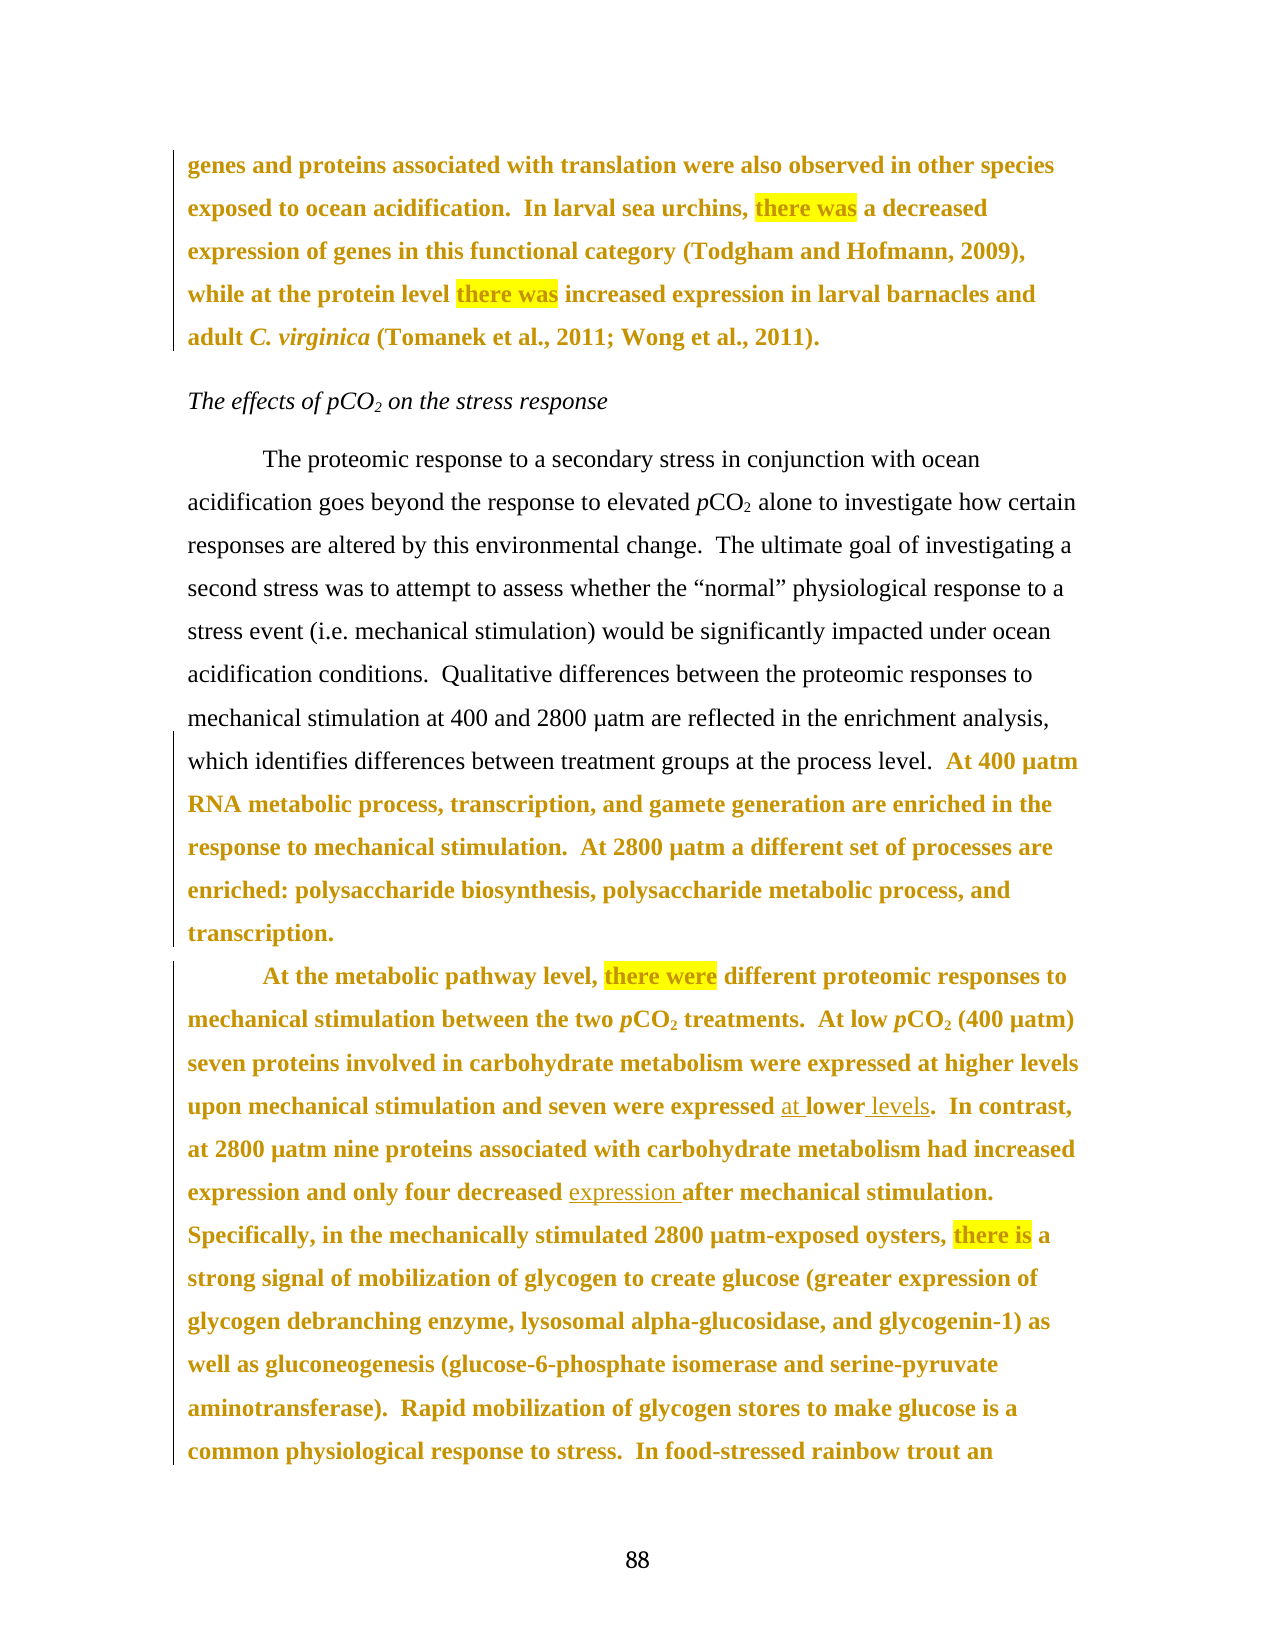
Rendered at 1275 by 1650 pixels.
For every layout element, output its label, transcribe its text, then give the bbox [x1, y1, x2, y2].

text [187, 150, 1087, 351]
text The proteomic response to a secondary stress in conjunction with ocean acidification goes beyond the response to elevated pCO2 alone to investigate how certain responses are altered by this environmental change. The ultimate goal of investigating a second stress was to attempt to assess whether the “normal” physiological response to a stress event (i.e. mechanical stimulation) would be significantly impacted under ocean acidification conditions. Qualitative differences between the proteomic responses to mechanical stimulation at 400 and 2800 µatm are reflected in the enrichment analysis, which identifies differences between treatment groups at the process level. At 400 µatm RNA metabolic process, transcription, and gamete generation are enriched in the response to mechanical stimulation. At 2800 µatm a different set of processes are enriched: polysaccharide biosynthesis, polysaccharide metabolic process, and transcription. [187, 444, 1087, 947]
subtitle The effects of pCO2 on the stress response [187, 386, 1087, 415]
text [187, 961, 1087, 1464]
